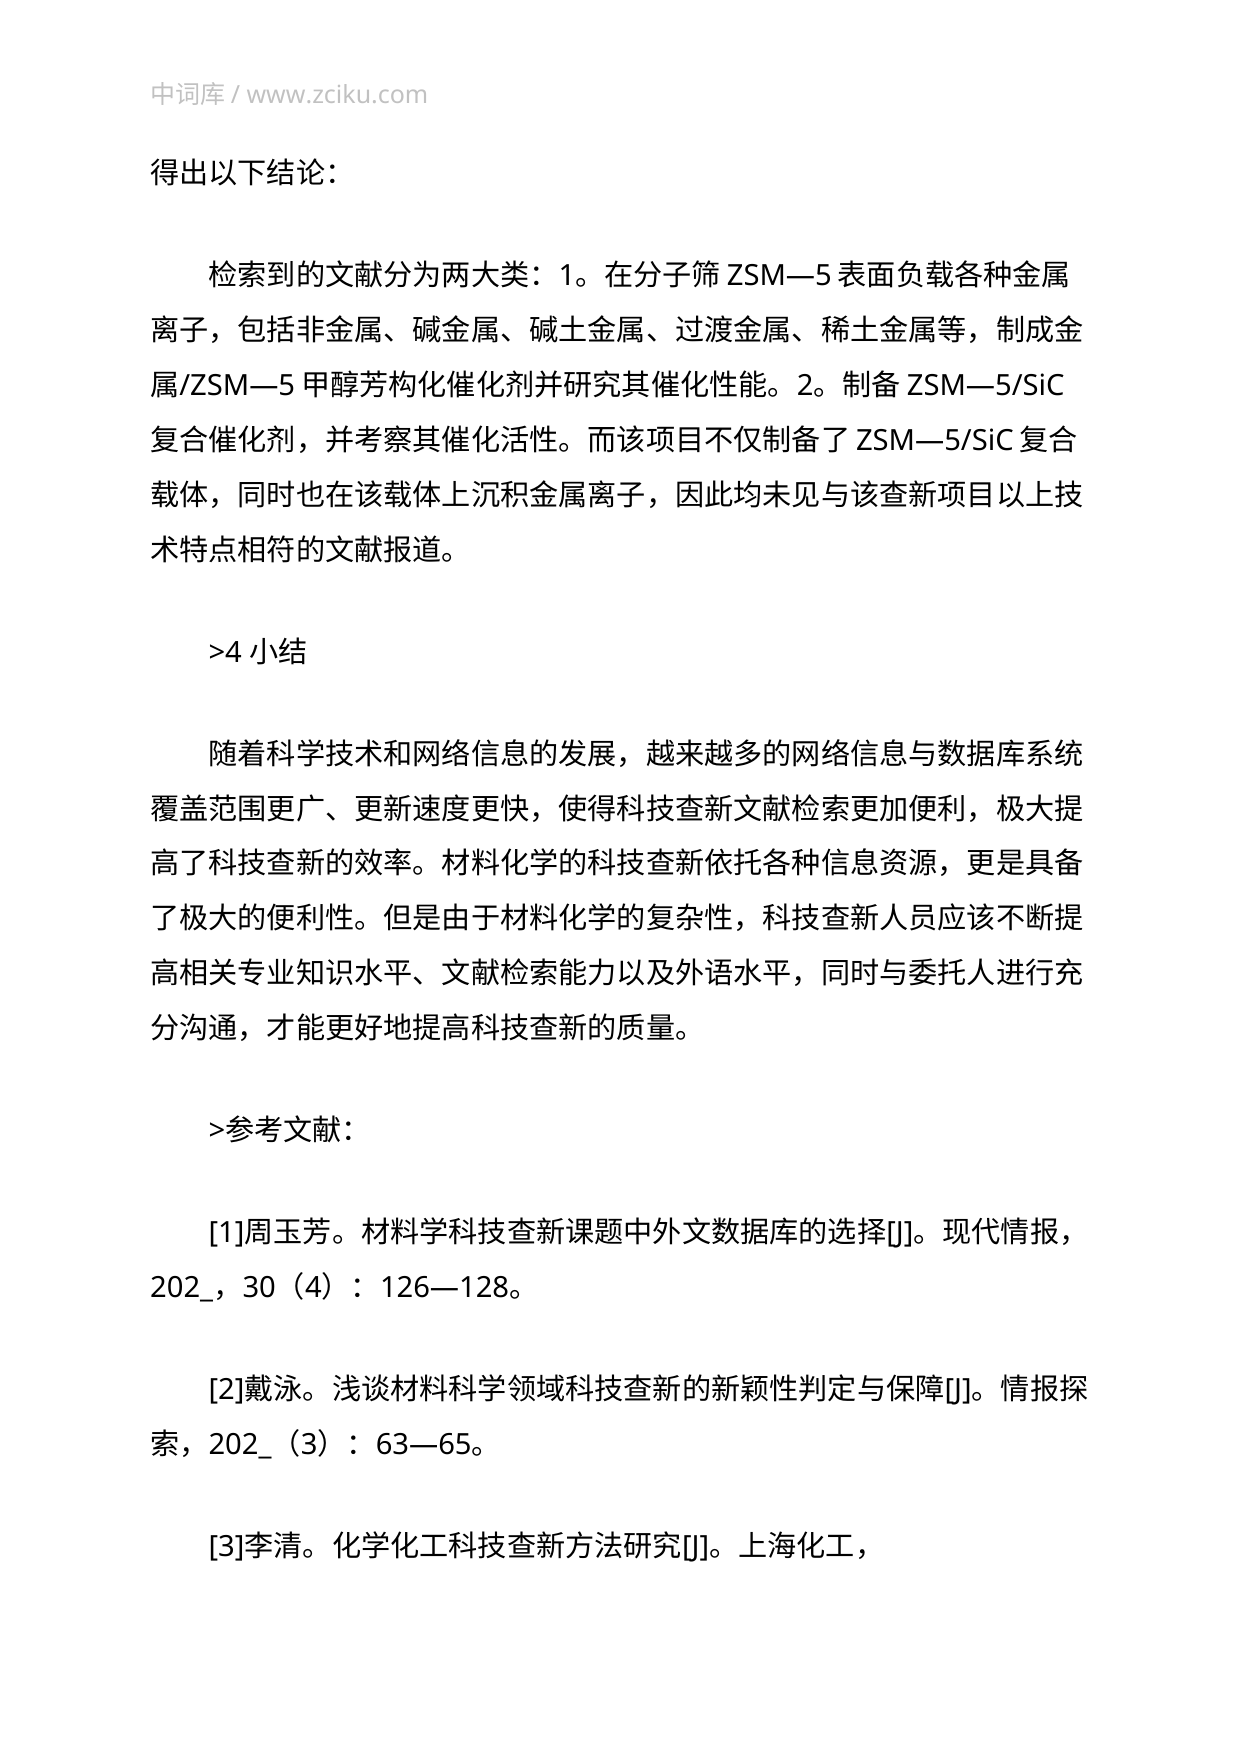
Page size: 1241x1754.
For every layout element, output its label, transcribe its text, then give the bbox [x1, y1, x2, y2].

text >4 小结 [150, 628, 1090, 671]
text 随着科学技术和网络信息的发展，越来越多的网络信息与数据库系统覆盖范围更广、更新速度更快，使得科技查新文献检索更加便利，极大提高了科技查新的效率。材料化学的科技查新依托各种信息资源，更是具备了极大的便利性。但是由于材料化学的复杂性，科技查新人员应该不断提高相关专业知识水平、文献检索能力以及外语水平，同时与委托人进行充分沟通，才能更好地提高科技查新的质量。 [150, 730, 1090, 1047]
text >参考文献： [150, 1107, 1090, 1149]
text [2]戴泳。浅谈材料科学领域科技查新的新颖性判定与保障[J]。情报探索，202_（3）：63—65。 [150, 1366, 1090, 1463]
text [150, 1522, 1090, 1565]
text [150, 150, 1090, 192]
text [1]周玉芳。材料学科技查新课题中外文数据库的选择[J]。现代情报，202_，30（4）：126—128。 [150, 1208, 1090, 1306]
text 检索到的文献分为两大类：1。在分子筛ZSM—5表面负载各种金属离子，包括非金属、碱金属、碱土金属、过渡金属、稀土金属等，制成金属/ZSM—5甲醇芳构化催化剂并研究其催化性能。2。制备ZSM—5/SiC复合催化剂，并考察其催化活性。而该项目不仅制备了ZSM—5/SiC复合载体，同时也在该载体上沉积金属离子，因此均未见与该查新项目以上技术特点相符的文献报道。 [150, 252, 1090, 569]
